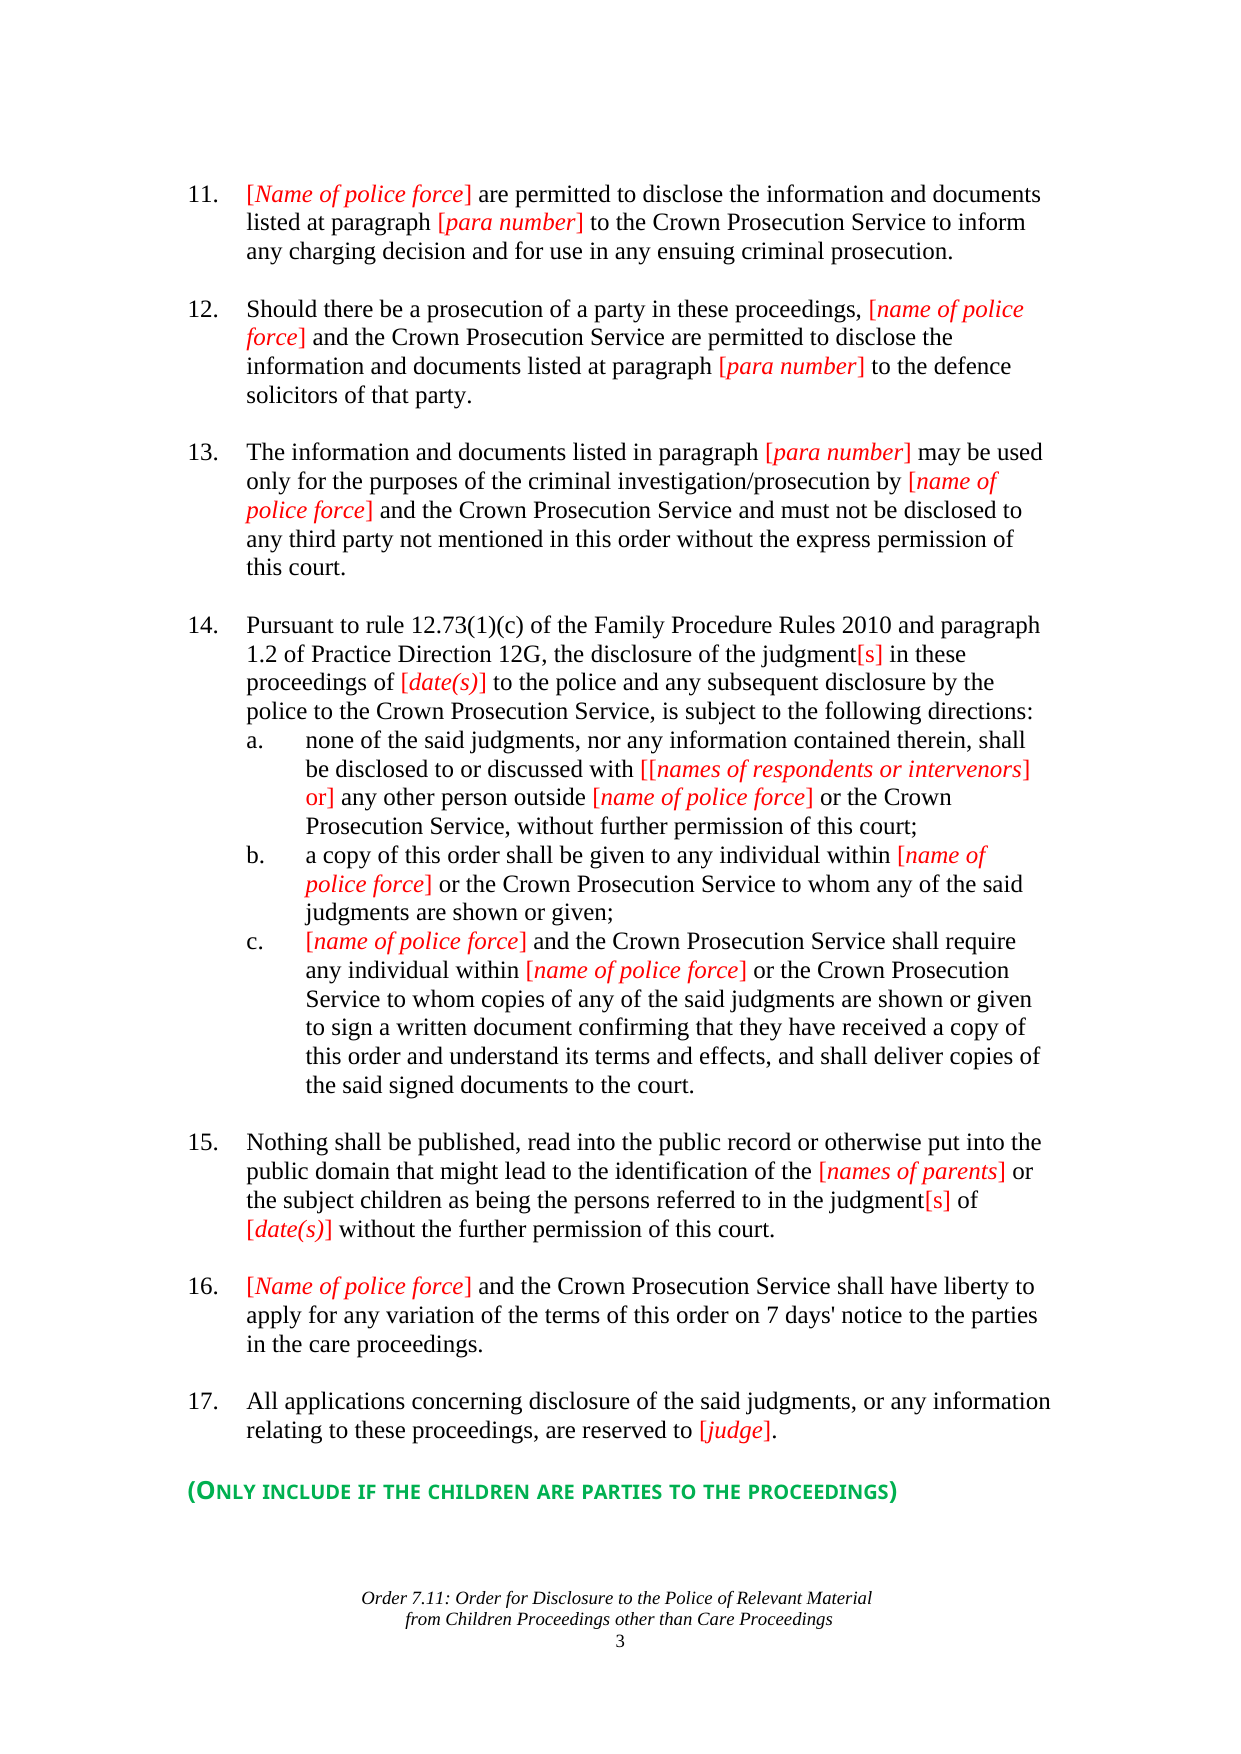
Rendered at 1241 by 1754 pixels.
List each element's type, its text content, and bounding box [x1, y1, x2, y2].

list Nothing shall be published, read into the public record or otherwise put into the public domain that might lead to the identification of the [names of parents] or the subject children as being the persons referred to in the judgment[s] of [date(s)] without the further permission of this court. [187, 1127, 1053, 1242]
list Should there be a prosecution of a party in these proceedings, [name of police force] and the Crown Prosecution Service are permitted to disclose the information and documents listed at paragraph [para number] to the defence solicitors of that party. [187, 294, 1053, 409]
list a copy of this order shall be given to any individual within [name of police force] or the Crown Prosecution Service to whom any of the said judgments are shown or given; [246, 840, 1053, 926]
list [Name of police force] are permitted to disclose the information and documents listed at paragraph [para number] to the Crown Prosecution Service to inform any charging decision and for use in any ensuing criminal prosecution. [187, 179, 1053, 265]
list none of the said judgments, nor any information contained therein, shall be disclosed to or discussed with [[names of respondents or intervenors] or] any other person outside [name of police force] or the Crown Prosecution Service, without further permission of this court; [246, 725, 1053, 840]
list Pursuant to rule 12.73(1)(c) of the Family Procedure Rules 2010 and paragraph 1.2 of Practice Direction 12G, the disclosure of the judgment[s] in these proceedings of [date(s)] to the police and any subsequent disclosure by the police to the Crown Prosecution Service, is subject to the following directions: [187, 610, 1053, 725]
list [Name of police force] and the Crown Prosecution Service shall have liberty to apply for any variation of the terms of this order on 7 days' notice to the parties in the care proceedings. [187, 1271, 1053, 1357]
text (Only include if the children are parties to the proceedings) [187, 1472, 1053, 1507]
list [name of police force] and the Crown Prosecution Service shall require any individual within [name of police force] or the Crown Prosecution Service to whom copies of any of the said judgments are shown or given to sign a written document confirming that they have received a copy of this order and understand its terms and effects, and shall deliver copies of the said signed documents to the court. [246, 926, 1053, 1099]
list All applications concerning disclosure of the said judgments, or any information relating to these proceedings, are reserved to [judge]. [187, 1386, 1053, 1472]
list The information and documents listed in paragraph [para number] may be used only for the purposes of the criminal investigation/prosecution by [name of police force] and the Crown Prosecution Service and must not be disclosed to any third party not mentioned in this order without the express permission of this court. [187, 437, 1053, 581]
